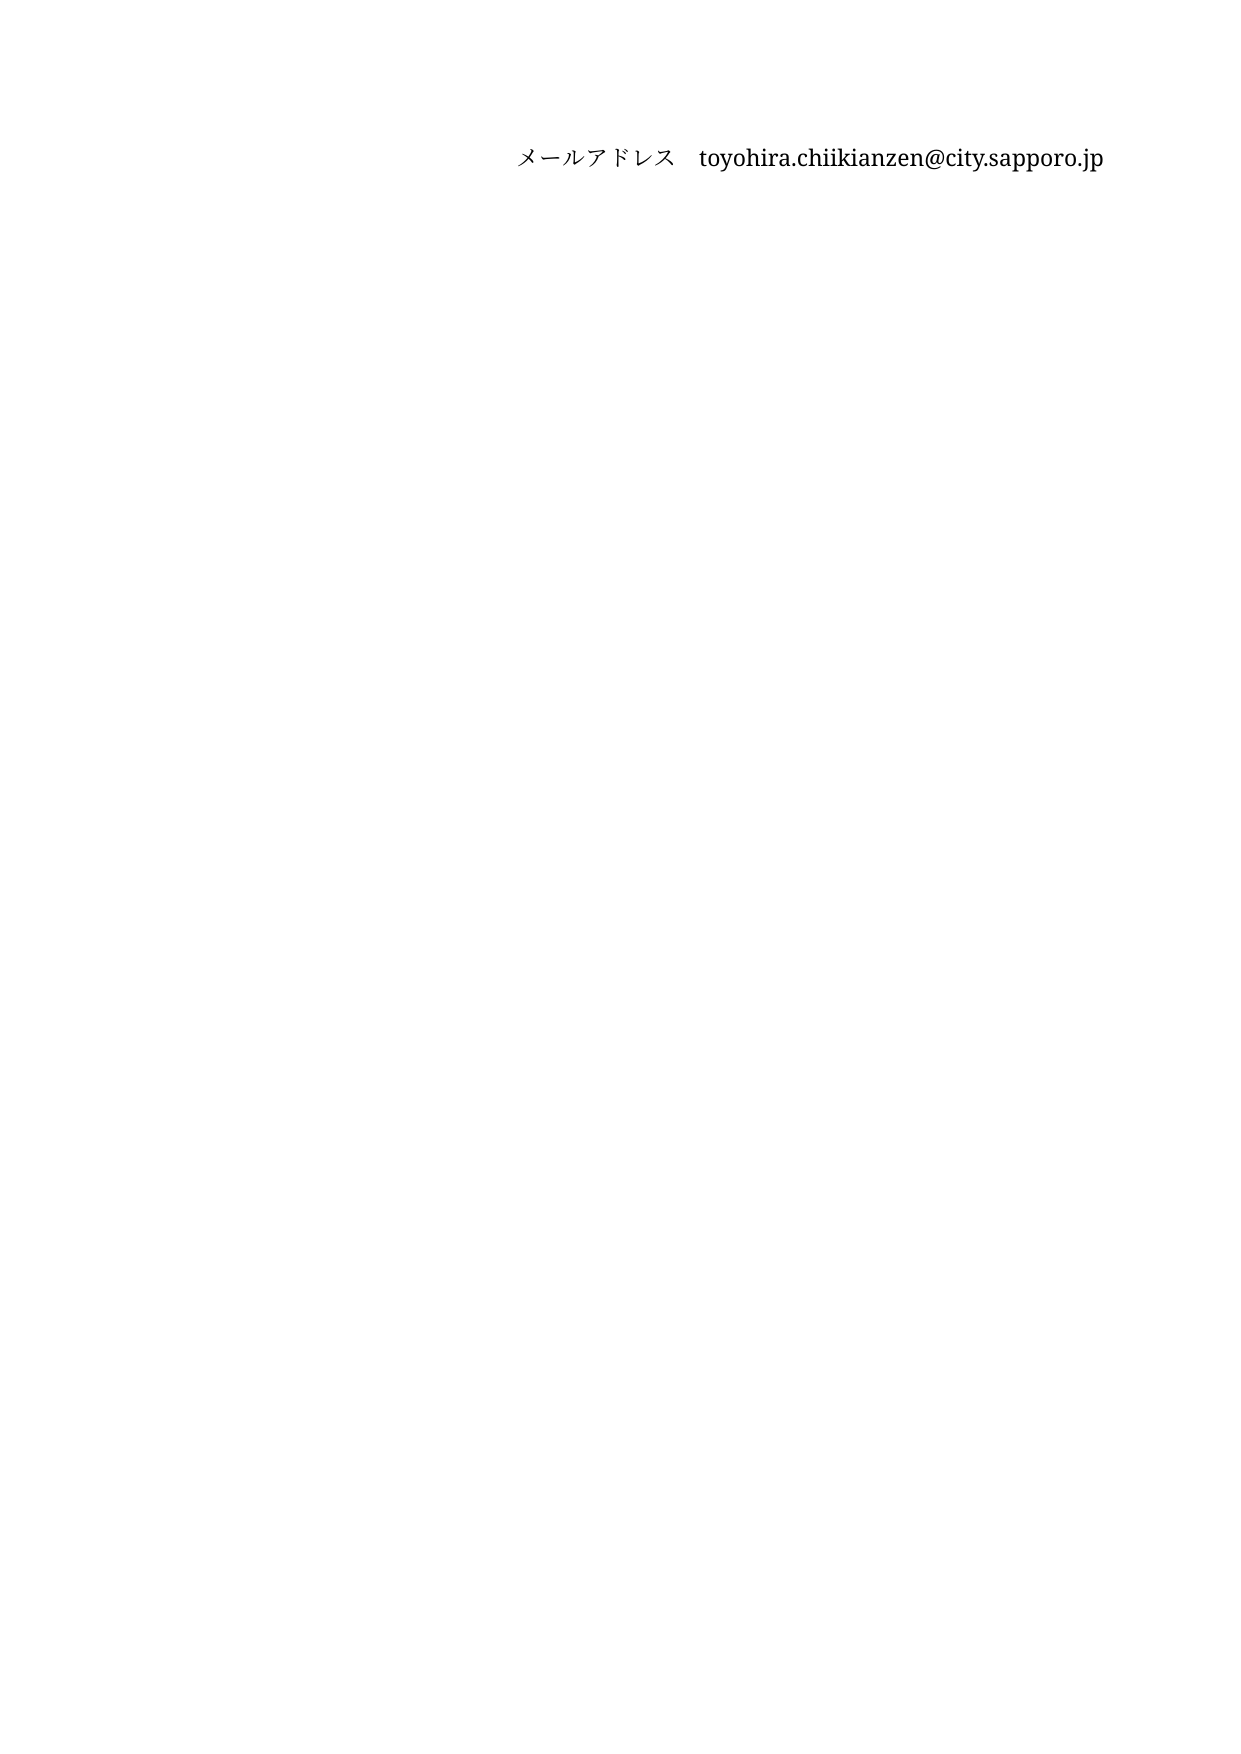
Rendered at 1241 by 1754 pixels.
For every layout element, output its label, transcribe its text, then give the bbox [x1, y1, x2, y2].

text メールアドレス toyohira.chiikianzen@city.sapporo.jp [150, 138, 1144, 176]
